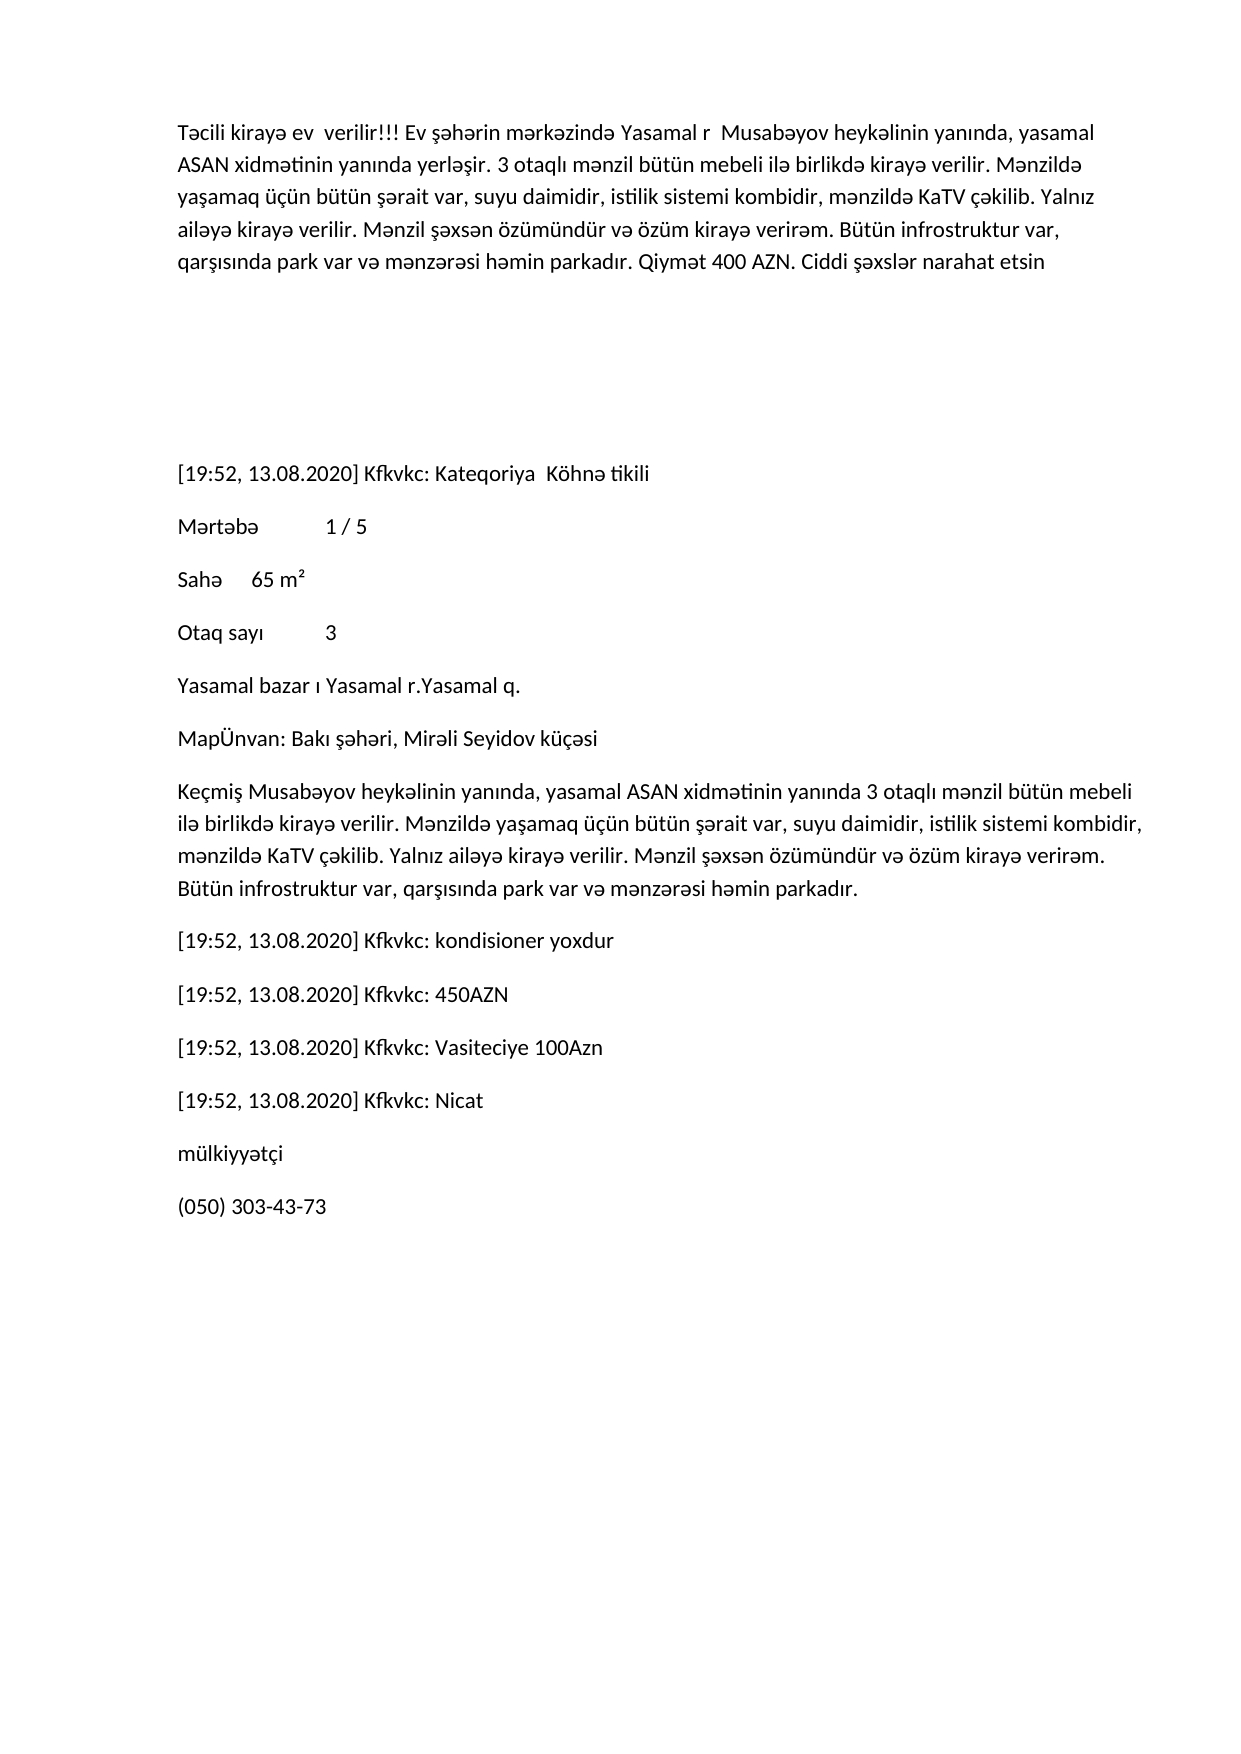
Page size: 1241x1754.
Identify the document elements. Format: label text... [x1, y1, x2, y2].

text [19:52, 13.08.2020] Kfkvkc: 450AZN [177, 980, 1152, 1008]
text [19:52, 13.08.2020] Kfkvkc: kondisioner yoxdur [177, 927, 1152, 955]
text Yasamal bazar ı Yasamal r.Yasamal q. [177, 671, 1152, 699]
text Mərtəbə 1 / 5 [177, 512, 1152, 540]
text Otaq sayı 3 [177, 618, 1152, 646]
text [19:52, 13.08.2020] Kfkvkc: Vasiteciye 100Azn [177, 1033, 1152, 1061]
text Təcili kirayə ev verilir!!! Ev şəhərin mərkəzində Yasamal r Musabəyov heykəlinin yanında, yasamal ASAN xidmətinin yanında yerləşir. 3 otaqlı mənzil bütün mebeli ilə birlikdə kirayə verilir. Mənzildə yaşamaq üçün bütün şərait var, suyu daimidir, istilik sistemi kombidir, mənzildə KaTV çəkilib. Yalnız ailəyə kirayə verilir. Mənzil şəxsən özümündür və özüm kirayə verirəm. Bütün infrostruktur var, qarşısında park var və mənzərəsi həmin parkadır. Qiymət 400 AZN. Ciddi şəxslər narahat etsin [177, 118, 1152, 275]
text [19:52, 13.08.2020] Kfkvkc: Kateqoriya Köhnə tikili [177, 459, 1152, 487]
text MapÜnvan: Bakı şəhəri, Mirəli Seyidov küçəsi [177, 724, 1152, 752]
text Keçmiş Musabəyov heykəlinin yanında, yasamal ASAN xidmətinin yanında 3 otaqlı mənzil bütün mebeli ilə birlikdə kirayə verilir. Mənzildə yaşamaq üçün bütün şərait var, suyu daimidir, istilik sistemi kombidir, mənzildə KaTV çəkilib. Yalnız ailəyə kirayə verilir. Mənzil şəxsən özümündür və özüm kirayə verirəm. Bütün infrostruktur var, qarşısında park var və mənzərəsi həmin parkadır. [177, 777, 1152, 902]
text mülkiyyətçi [177, 1139, 1152, 1167]
text (050) 303-43-73 [177, 1192, 1152, 1220]
text [19:52, 13.08.2020] Kfkvkc: Nicat [177, 1086, 1152, 1114]
text Sahə 65 m² [177, 565, 1152, 593]
